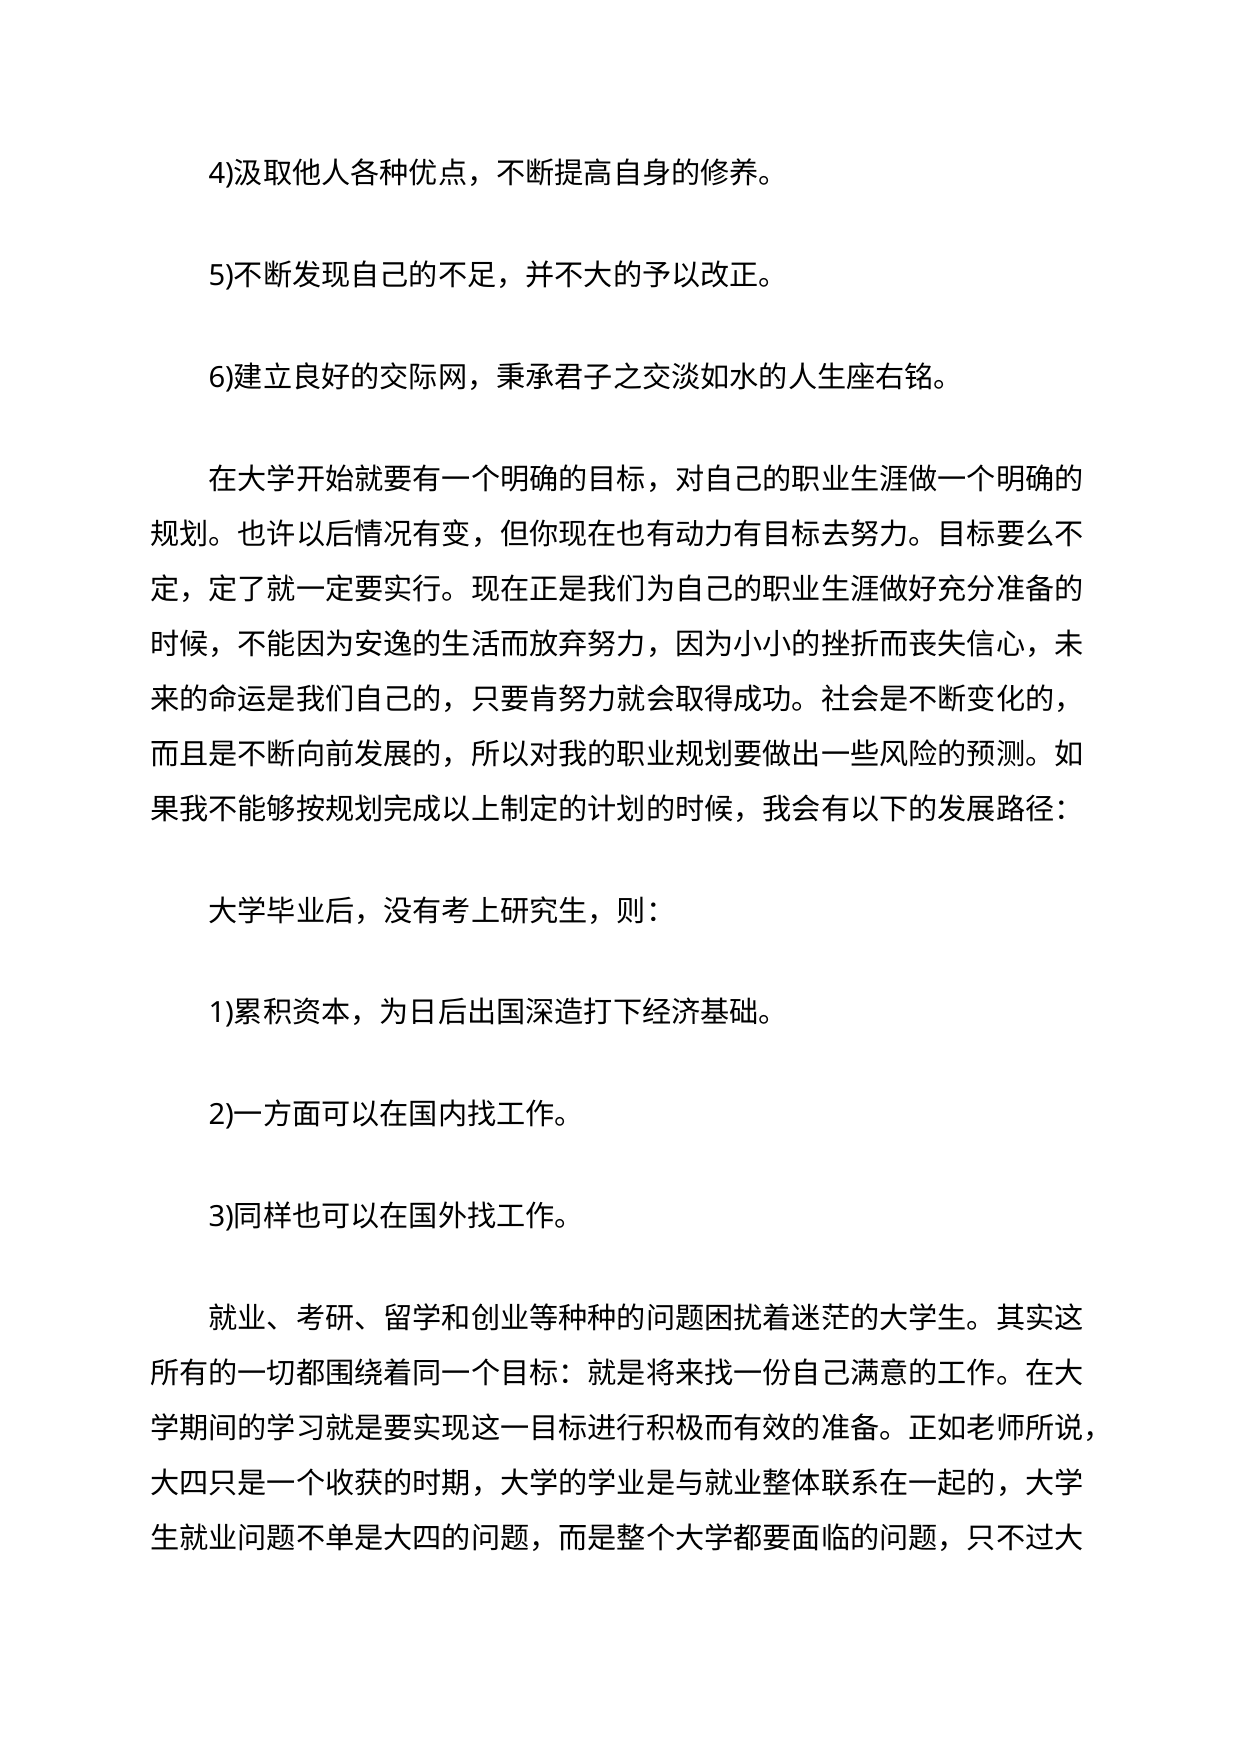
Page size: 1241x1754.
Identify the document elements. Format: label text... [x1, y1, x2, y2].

text 大学毕业后，没有考上研究生，则： [150, 887, 1090, 929]
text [150, 1295, 1090, 1557]
text 4)汲取他人各种优点，不断提高自身的修养。 [150, 150, 1090, 192]
text 在大学开始就要有一个明确的目标，对自己的职业生涯做一个明确的规划。也许以后情况有变，但你现在也有动力有目标去努力。目标要么不定，定了就一定要实行。现在正是我们为自己的职业生涯做好充分准备的时候，不能因为安逸的生活而放弃努力，因为小小的挫折而丧失信心，未来的命运是我们自己的，只要肯努力就会取得成功。社会是不断变化的，而且是不断向前发展的，所以对我的职业规划要做出一些风险的预测。如果我不能够按规划完成以上制定的计划的时候，我会有以下的发展路径： [150, 456, 1090, 828]
text 5)不断发现自己的不足，并不大的予以改正。 [150, 252, 1090, 294]
text 2)一方面可以在国内找工作。 [150, 1091, 1090, 1133]
text 6)建立良好的交际网，秉承君子之交淡如水的人生座右铭。 [150, 354, 1090, 396]
text 1)累积资本，为日后出国深造打下经济基础。 [150, 989, 1090, 1031]
text 3)同样也可以在国外找工作。 [150, 1193, 1090, 1235]
